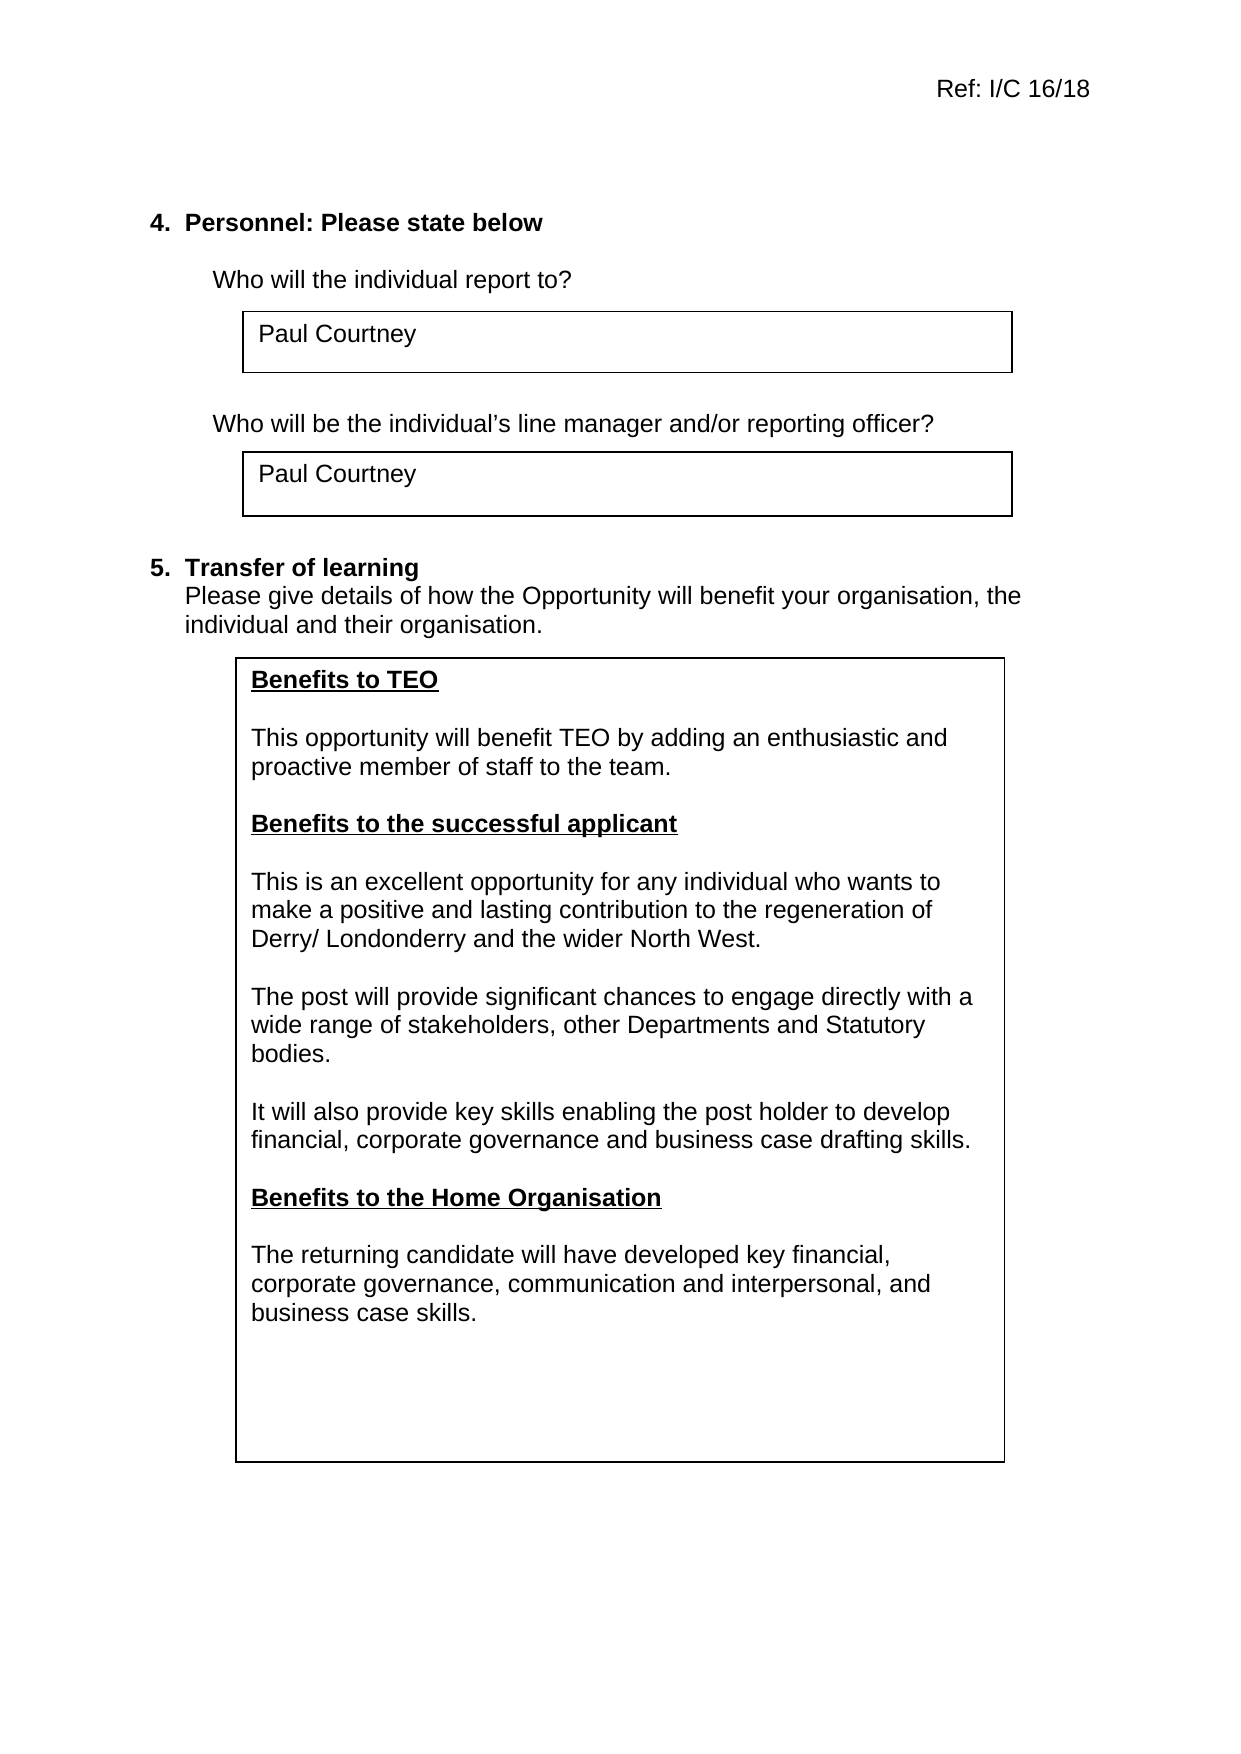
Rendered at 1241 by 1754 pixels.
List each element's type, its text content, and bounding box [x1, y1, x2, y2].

text Who will be the individual’s line manager and/or reporting officer? [150, 409, 1090, 437]
text 4. Personnel: Please state below [150, 207, 1090, 236]
text Who will the individual report to? [150, 265, 1090, 294]
text Please give details of how the Opportunity will benefit your organisation, the [150, 581, 1090, 610]
text 5. Transfer of learning [150, 552, 1090, 581]
text individual and their organisation. [150, 610, 1090, 639]
